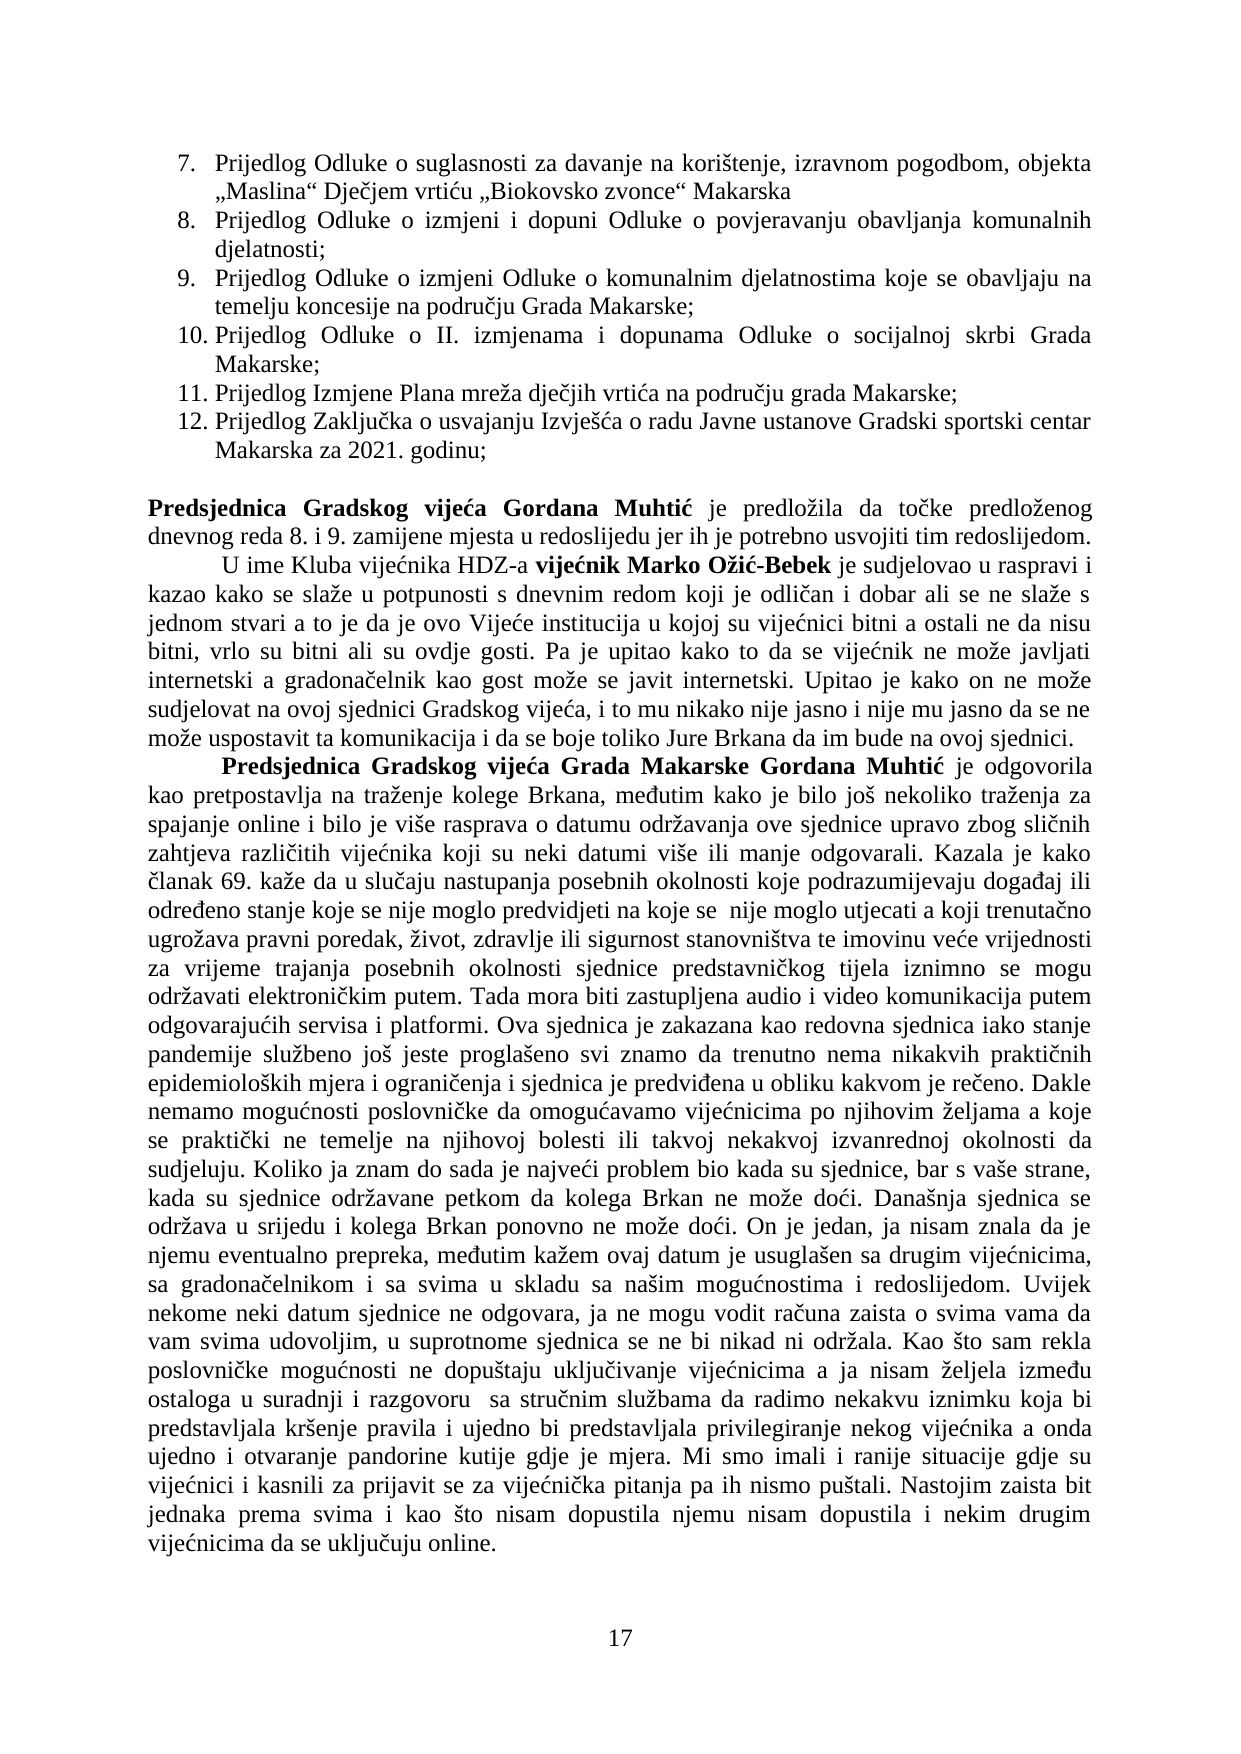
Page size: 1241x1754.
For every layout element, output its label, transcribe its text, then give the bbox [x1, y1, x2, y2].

list Prijedlog Zaključka o usvajanju Izvješća o radu Javne ustanove Gradski sportski centar Makarska za 2021. godinu; [177, 406, 1093, 464]
list Prijedlog Odluke o II. izmjenama i dopunama Odluke o socijalnoj skrbi Grada Makarske; [177, 320, 1093, 378]
text Predsjednica Gradskog vijeća Grada Makarske Gordana Muhtić je odgovorila kao pretpostavlja na traženje kolege Brkana, međutim kako je bilo još nekoliko traženja za spajanje online i bilo je više rasprava o datumu održavanja ove sjednice upravo zbog sličnih zahtjeva različitih vijećnika koji su neki datumi više ili manje odgovarali. Kazala je kako članak 69. kaže da u slučaju nastupanja posebnih okolnosti koje podrazumijevaju događaj ili određeno stanje koje se nije moglo predvidjeti na koje se nije moglo utjecati a koji trenutačno ugrožava pravni poredak, život, zdravlje ili sigurnost stanovništva te imovinu veće vrijednosti za vrijeme trajanja posebnih okolnosti sjednice predstavničkog tijela iznimno se mogu održavati elektroničkim putem. Tada mora biti zastupljena audio i video komunikacija putem odgovarajućih servisa i platformi. Ova sjednica je zakazana kao redovna sjednica iako stanje pandemije službeno još jeste proglašeno svi znamo da trenutno nema nikakvih praktičnih epidemioloških mjera i ograničenja i sjednica je predviđena u obliku kakvom je rečeno. Dakle nemamo mogućnosti poslovničke da omogućavamo vijećnicima po njihovim željama a koje se praktički ne temelje na njihovoj bolesti ili takvoj nekakvoj izvanrednoj okolnosti da sudjeluju. Koliko ja znam do sada je najveći problem bio kada su sjednice, bar s vaše strane, kada su sjednice održavane petkom da kolega Brkan ne može doći. Današnja sjednica se održava u srijedu i kolega Brkan ponovno ne može doći. On je jedan, ja nisam znala da je njemu eventualno prepreka, međutim kažem ovaj datum je usuglašen sa drugim vijećnicima, sa gradonačelnikom i sa svima u skladu sa našim mogućnostima i redoslijedom. Uvijek nekome neki datum sjednice ne odgovara, ja ne mogu vodit računa zaista o svima vama da vam svima udovoljim, u suprotnome sjednica se ne bi nikad ni održala. Kao što sam rekla poslovničke mogućnosti ne dopuštaju uključivanje vijećnicima a ja nisam željela između ostaloga u suradnji i razgovoru sa stručnim službama da radimo nekakvu iznimku koja bi predstavljala kršenje pravila i ujedno bi predstavljala privilegiranje nekog vijećnika a onda ujedno i otvaranje pandorine kutije gdje je mjera. Mi smo imali i ranije situacije gdje su vijećnici i kasnili za prijavit se za vijećnička pitanja pa ih nismo puštali. Nastojim zaista bit jednaka prema svima i kao što nisam dopustila njemu nisam dopustila i nekim drugim vijećnicima da se uključuju online. [148, 751, 1093, 1556]
list Prijedlog Izmjene Plana mreža dječjih vrtića na području grada Makarske; [177, 378, 1093, 406]
list Prijedlog Odluke o suglasnosti za davanje na korištenje, izravnom pogodbom, objekta „Maslina“ Dječjem vrtiću „Biokovsko zvonce“ Makarska [177, 148, 1093, 205]
text Predsjednica Gradskog vijeća Gordana Muhtić je predložila da točke predloženog dnevnog reda 8. i 9. zamijene mjesta u redoslijedu jer ih je potrebno usvojiti tim redoslijedom. [148, 493, 1093, 550]
list Prijedlog Odluke o izmjeni Odluke o komunalnim djelatnostima koje se obavljaju na temelju koncesije na području Grada Makarske; [177, 263, 1093, 320]
text U ime Kluba vijećnika HDZ-a vijećnik Marko Ožić-Bebek je sudjelovao u raspravi i kazao kako se slaže u potpunosti s dnevnim redom koji je odličan i dobar ali se ne slaže s jednom stvari a to je da je ovo Vijeće institucija u kojoj su vijećnici bitni a ostali ne da nisu bitni, vrlo su bitni ali su ovdje gosti. Pa je upitao kako to da se vijećnik ne može javljati internetski a gradonačelnik kao gost može se javit internetski. Upitao je kako on ne može sudjelovat na ovoj sjednici Gradskog vijeća, i to mu nikako nije jasno i nije mu jasno da se ne može uspostavit ta komunikacija i da se boje toliko Jure Brkana da im bude na ovoj sjednici. [148, 550, 1093, 751]
list Prijedlog Odluke o izmjeni i dopuni Odluke o povjeravanju obavljanja komunalnih djelatnosti; [177, 205, 1093, 263]
